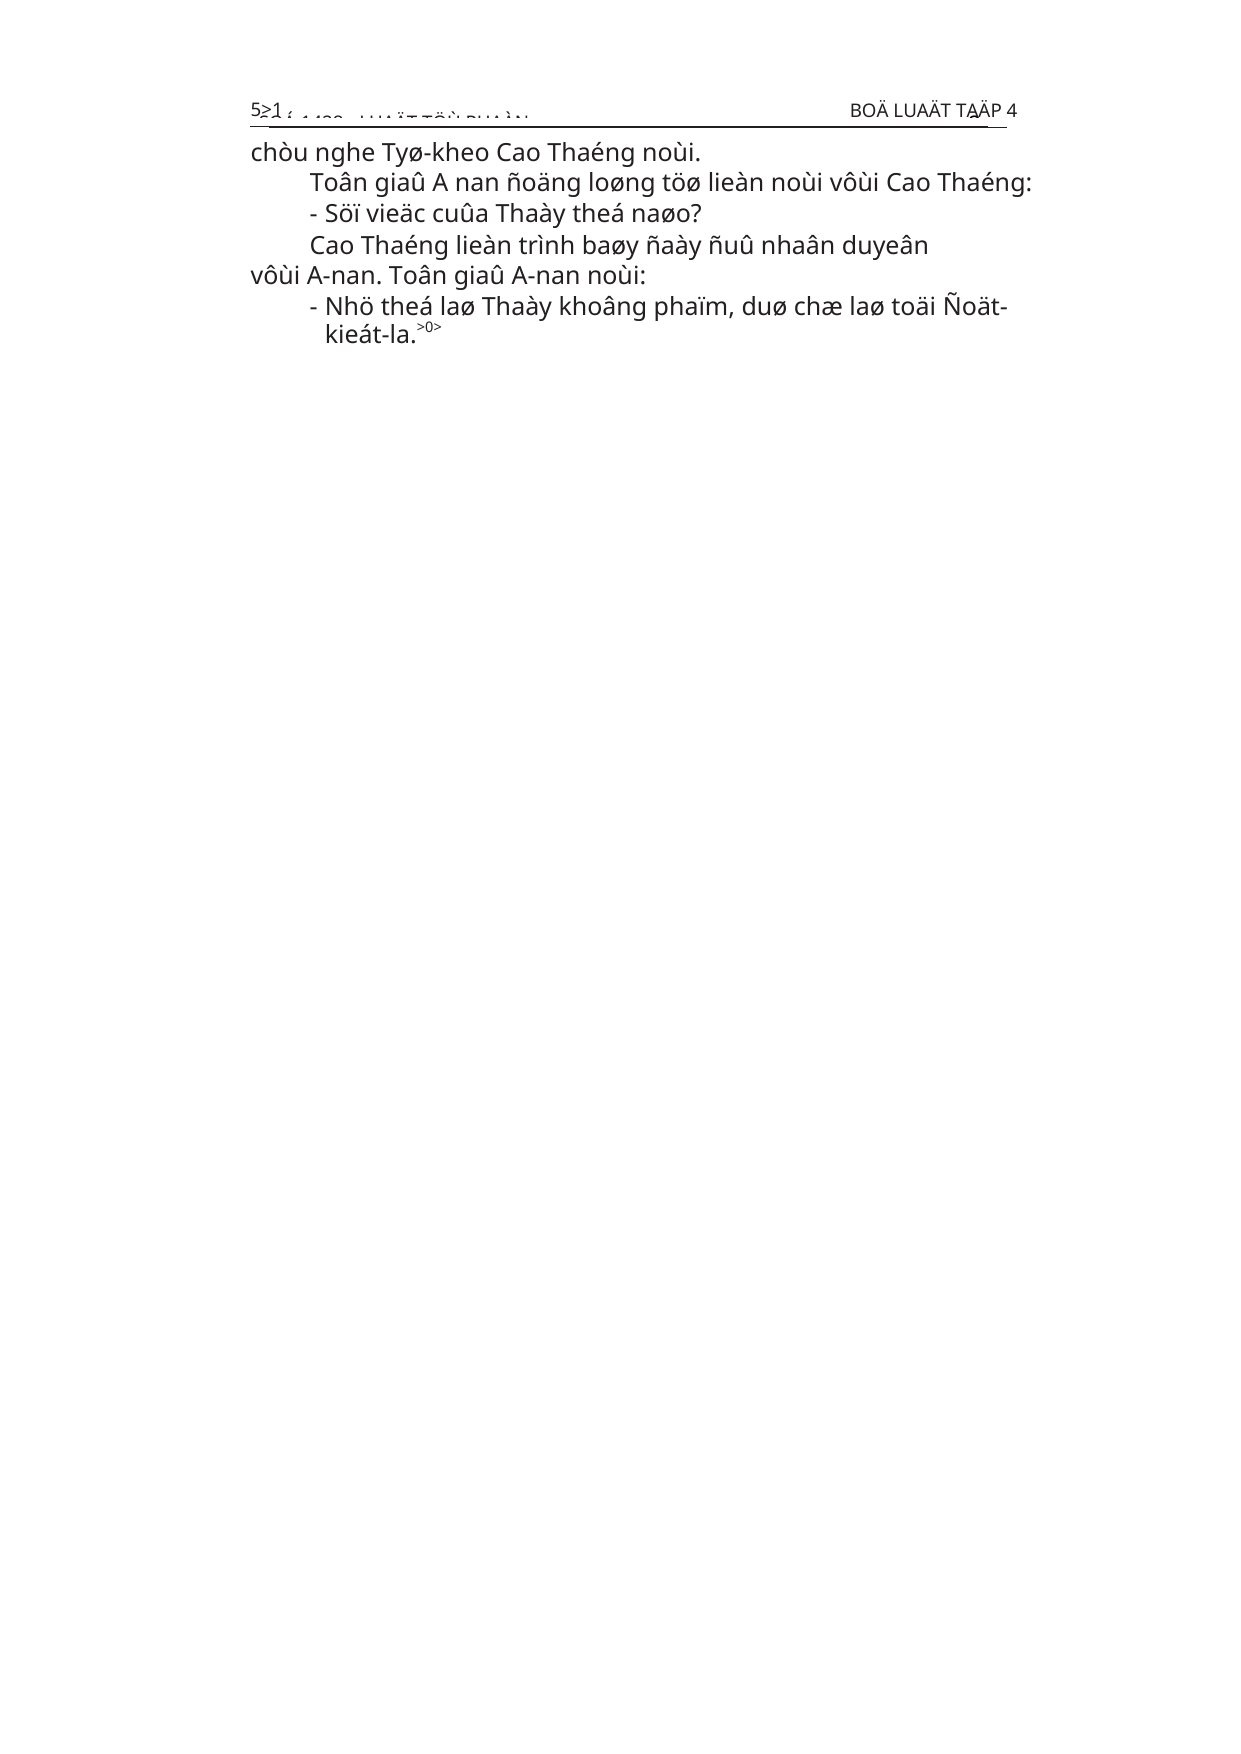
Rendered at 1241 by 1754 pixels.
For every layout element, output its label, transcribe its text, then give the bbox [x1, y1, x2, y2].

list Söï vieäc cuûa Thaày theá naøo? [309, 197, 1065, 228]
text Cao Thaéng lieàn trình baøy ñaày ñuû nhaân duyeân vôùi A-nan. Toân giaû A-nan noùi: [250, 230, 982, 292]
text Toân giaû A nan ñoäng loøng töø lieàn noùi vôùi Cao Thaéng: [309, 167, 1065, 197]
text 5>1 BOÄ LUAÄT TAÄP 4 [250, 96, 1065, 123]
list Nhö theá laø Thaày khoâng phaïm, duø chæ laø toäi Ñoät-kieát-la.>0> [309, 292, 1065, 350]
text chòu nghe Tyø-kheo Cao Thaéng noùi. [250, 136, 1065, 167]
